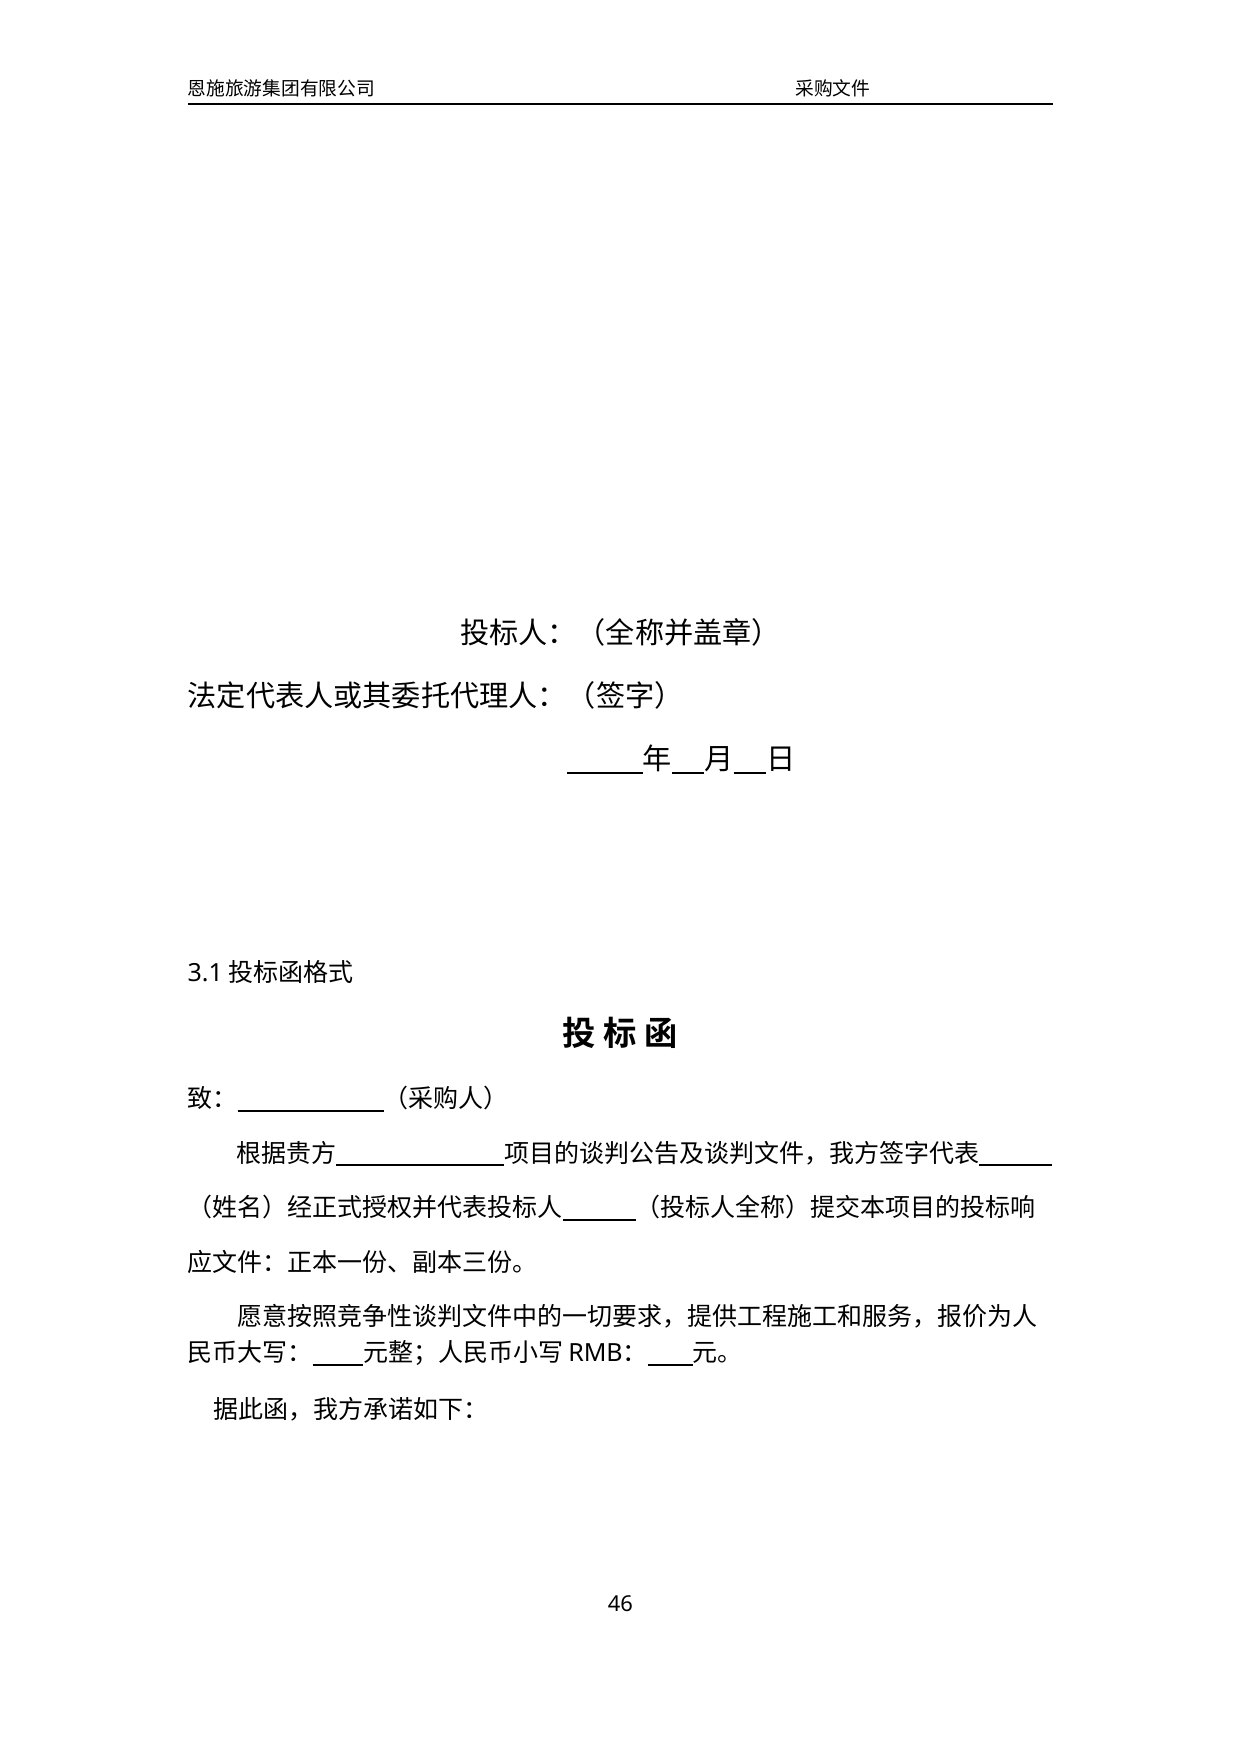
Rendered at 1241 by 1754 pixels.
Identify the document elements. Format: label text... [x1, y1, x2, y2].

text 3.1投标函格式 [187, 952, 1053, 988]
text 据此函，我方承诺如下： [187, 1390, 1053, 1426]
text 法定代表人或其委托代理人：（签字） [187, 672, 1053, 715]
text 根据贵方 项目的谈判公告及谈判文件，我方签字代表 （姓名）经正式授权并代表投标人 （投标人全称）提交本项目的投标响应文件：正本一份、副本三份。 [187, 1133, 1053, 1278]
text 投标人：（全称并盖章） [187, 609, 1053, 652]
text 年 月 日 [187, 736, 1053, 778]
text 致： （采购人） [187, 1079, 1053, 1115]
text 投 标 函 [187, 1007, 1053, 1055]
text 愿意按照竞争性谈判文件中的一切要求，提供工程施工和服务，报价为人民币大写： 元整；人民币小写RMB： 元。 [187, 1296, 1053, 1369]
